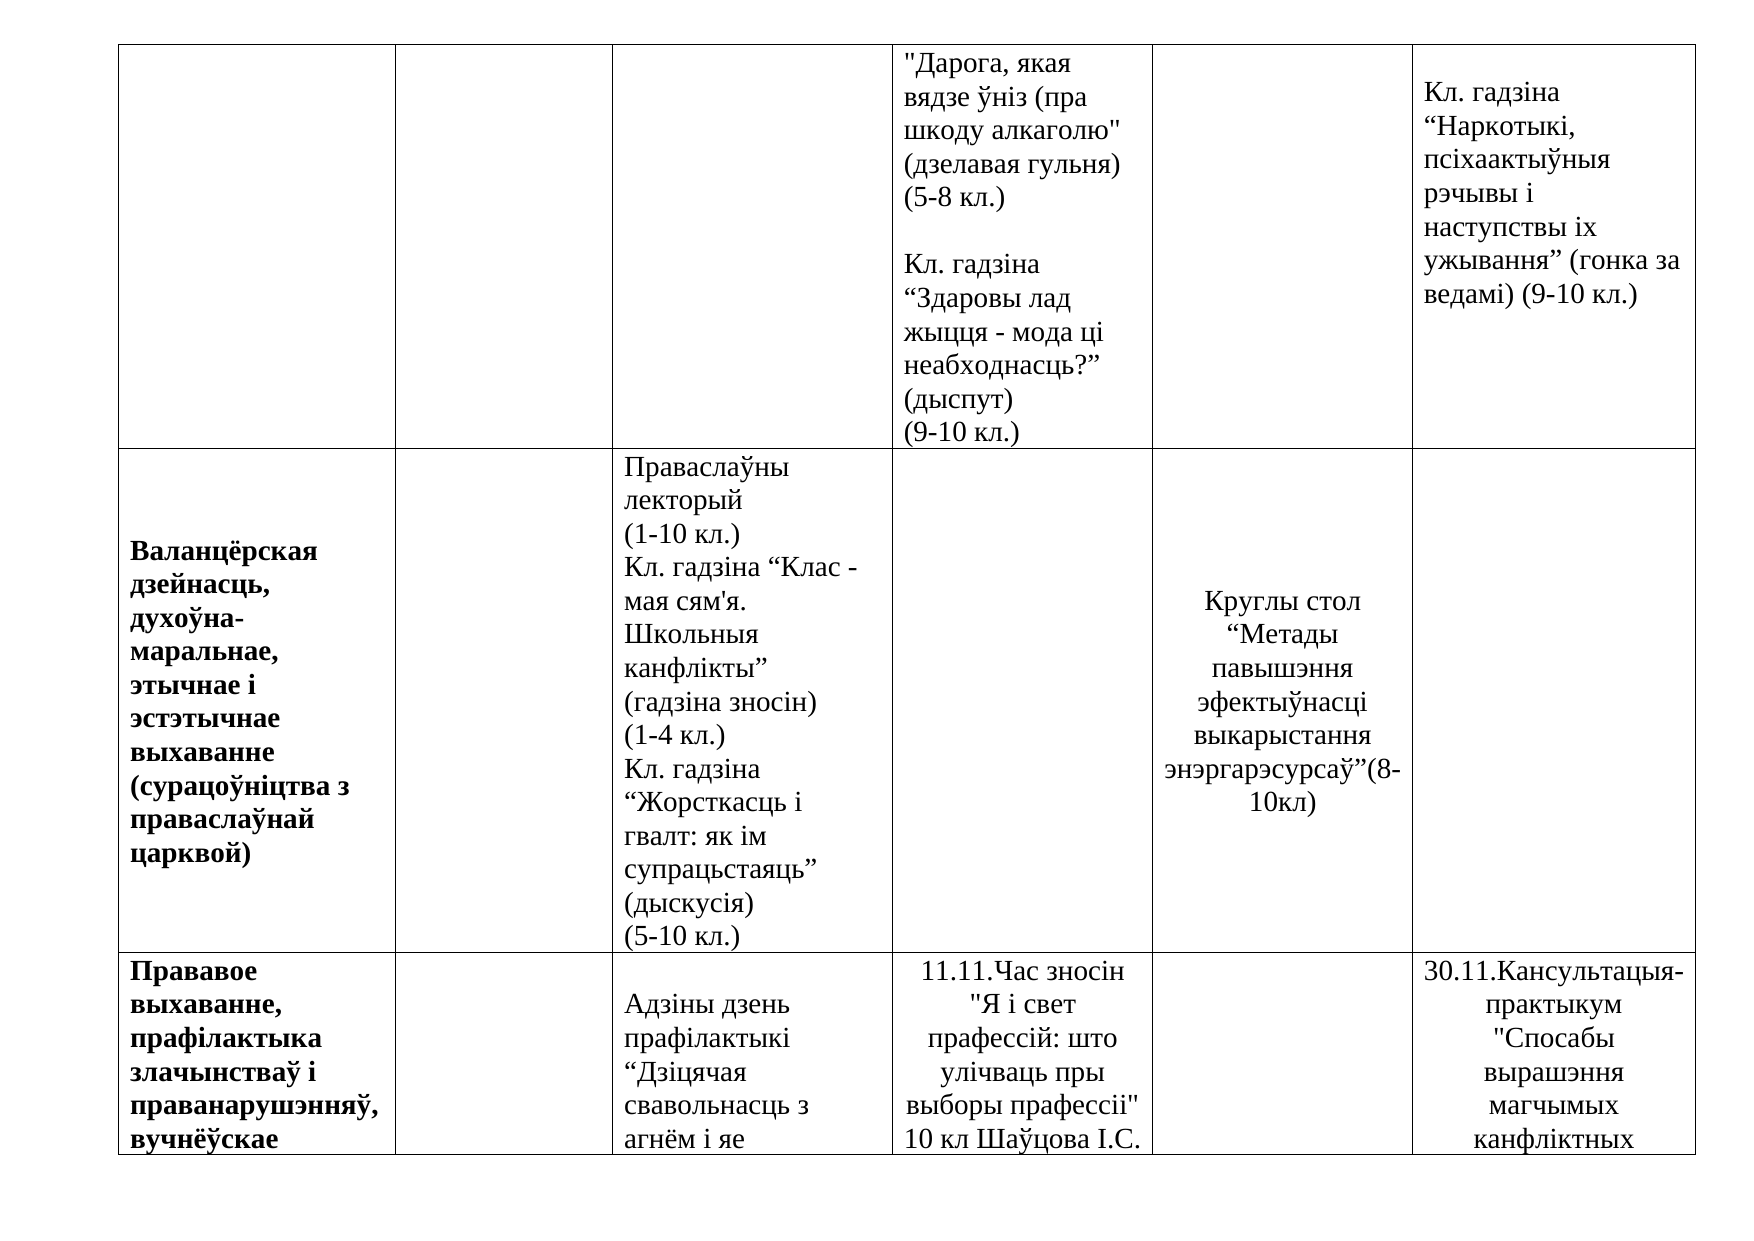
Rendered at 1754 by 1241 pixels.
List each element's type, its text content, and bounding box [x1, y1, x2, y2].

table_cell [893, 953, 1152, 1154]
table_cell Круглы стол “Метады павышэння эфектыўнасці выкарыстання энэргарэсурсаў”(8-10кл) [1153, 449, 1412, 952]
table_cell [1153, 953, 1412, 1154]
table_cell [893, 449, 1152, 952]
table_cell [396, 45, 612, 448]
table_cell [1413, 953, 1695, 1154]
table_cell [1153, 45, 1412, 448]
table_cell [396, 953, 612, 1154]
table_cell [613, 953, 892, 1154]
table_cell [613, 45, 892, 448]
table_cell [119, 45, 395, 448]
table_cell Праваслаўны лекторый (1-10 кл.) Кл. гадзіна “Клас - мая сям'я. Школьныя канфлікты” (гадзіна зносін) (1-4 кл.) Кл. гадзіна “Жорсткасць і гвалт: як ім супрацьстаяць” (дыскусія) (5-10 кл.) [613, 449, 892, 952]
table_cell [893, 45, 1152, 448]
table_cell [1413, 449, 1695, 952]
table_cell Валанцёрская дзейнасць, духоўна-маральнае, этычнае і эстэтычнае выхаванне (сурацоўніцтва з праваслаўнай царквой) [119, 449, 395, 952]
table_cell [119, 953, 395, 1154]
table_cell [396, 449, 612, 952]
